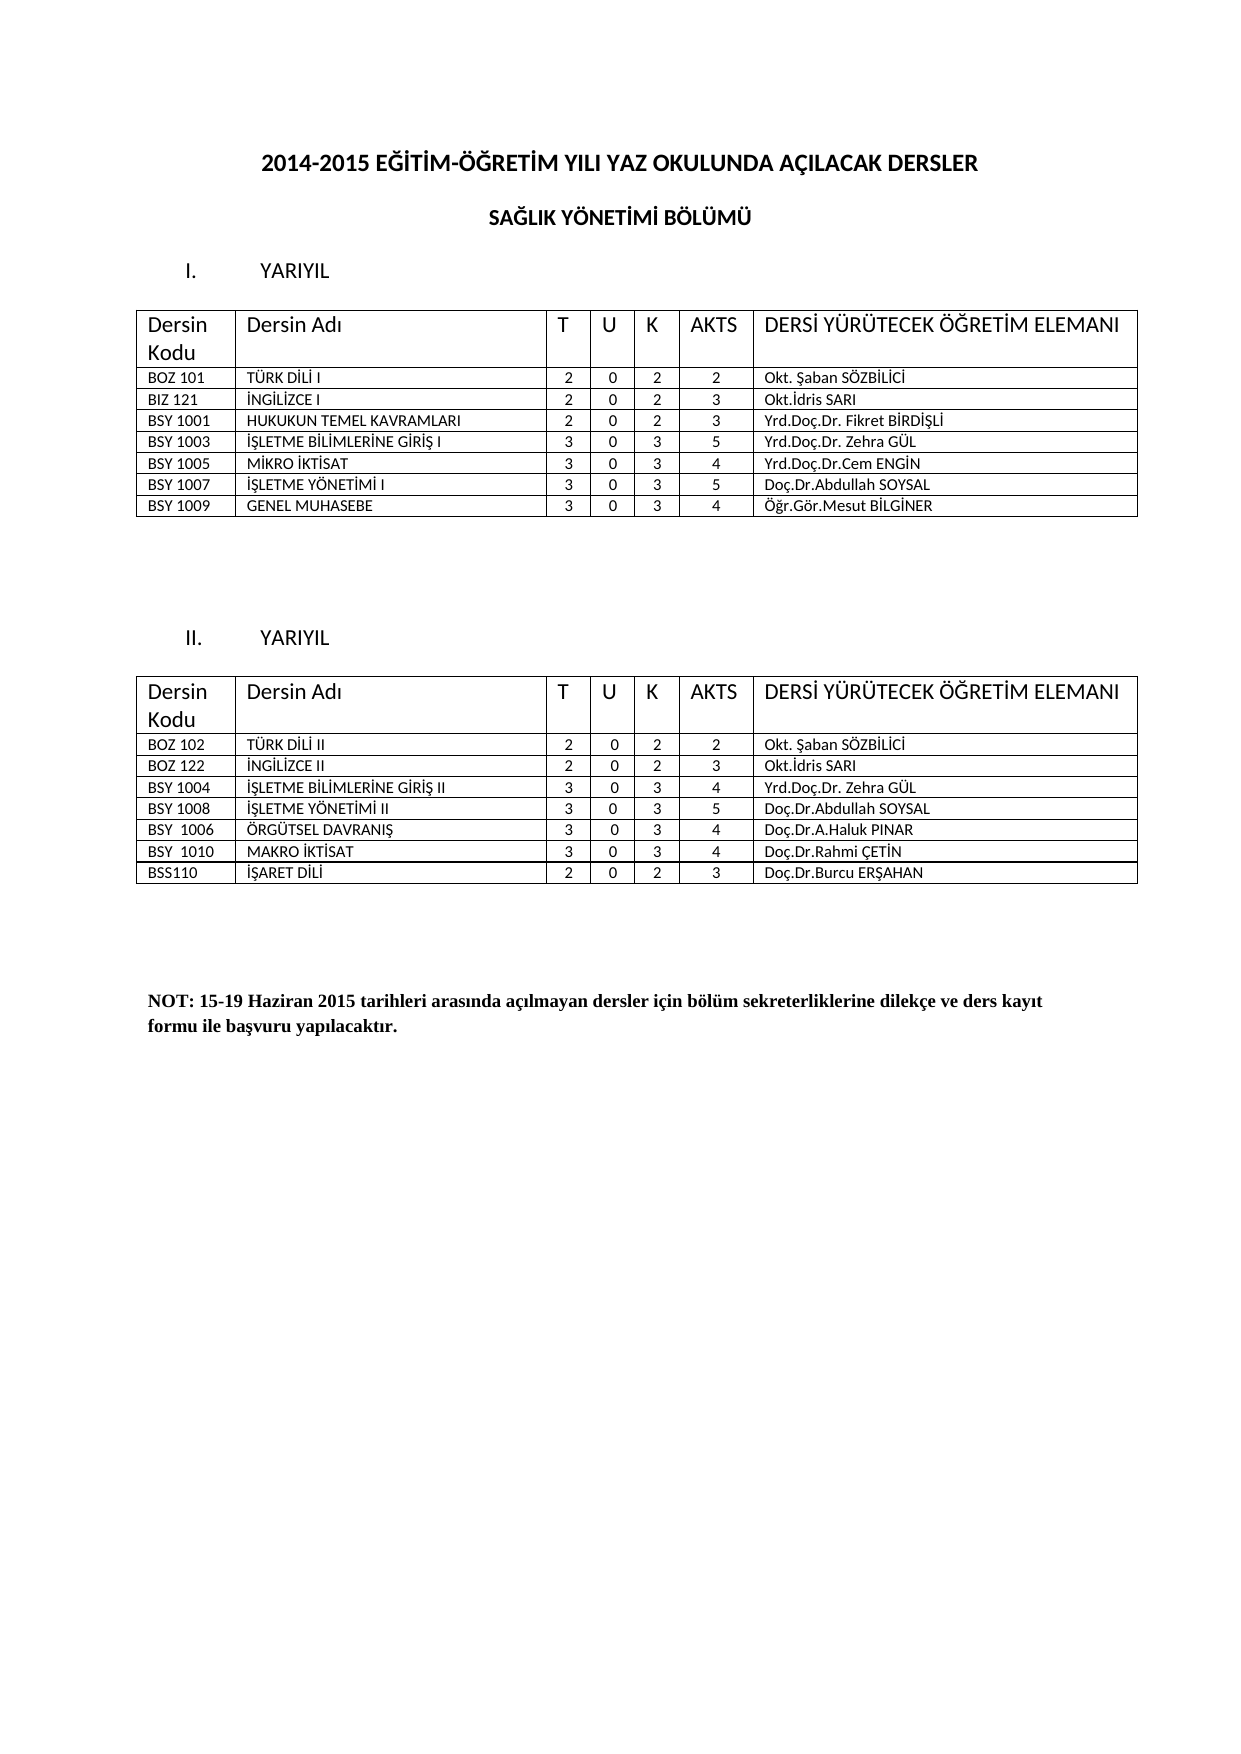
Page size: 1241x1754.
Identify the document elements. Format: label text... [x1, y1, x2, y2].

table_cell MAKRO İKTİSAT [236, 841, 546, 861]
table_cell 2 [635, 734, 679, 754]
table_cell 2 [680, 368, 753, 388]
table_header AKTS [680, 311, 753, 367]
table_cell 3 [547, 841, 590, 861]
table_cell 0 [591, 841, 634, 861]
table_cell İŞLETME BİLİMLERİNE GİRİŞ II [236, 777, 546, 797]
table_cell 2 [635, 863, 679, 883]
table_cell TÜRK DİLİ II [236, 734, 546, 754]
table_cell Yrd.Doç.Dr. Zehra GÜL [754, 777, 1137, 797]
table_cell 2 [547, 863, 590, 883]
table_cell 0 [591, 410, 634, 431]
table_cell Yrd.Doç.Dr. Zehra GÜL [754, 432, 1137, 452]
table_cell 0 [591, 496, 634, 516]
table_cell 2 [635, 389, 679, 409]
table_cell 2 [635, 368, 679, 388]
table_cell 4 [680, 777, 753, 797]
table_cell 2 [547, 734, 590, 754]
table_cell Okt.İdris SARI [754, 756, 1137, 776]
table_cell 2 [547, 368, 590, 388]
table_cell 0 [591, 734, 634, 754]
table_cell 3 [680, 756, 753, 776]
table_cell 0 [591, 389, 634, 409]
table_cell 3 [547, 777, 590, 797]
table_cell 0 [591, 777, 634, 797]
table_cell BSY 1006 [137, 820, 235, 840]
table_cell İŞLETME BİLİMLERİNE GİRİŞ I [236, 432, 546, 452]
list YARIYIL [185, 623, 1093, 651]
table_header Dersin Adı [236, 677, 546, 733]
table_cell 5 [680, 474, 753, 495]
table_cell Doç.Dr.Abdullah SOYSAL [754, 474, 1137, 495]
table_cell 3 [635, 841, 679, 861]
table_cell 4 [680, 453, 753, 473]
table_cell 3 [680, 410, 753, 431]
table_cell Öğr.Gör.Mesut BİLGİNER [754, 496, 1137, 516]
table_cell BSS110 [137, 863, 235, 883]
table_cell Okt. Şaban SÖZBİLİCİ [754, 734, 1137, 754]
table_cell Doç.Dr.A.Haluk PINAR [754, 820, 1137, 840]
table_cell 2 [680, 734, 753, 754]
table_cell 0 [591, 453, 634, 473]
table_header DERSİ YÜRÜTECEK ÖĞRETİM ELEMANI [754, 311, 1137, 367]
table_cell Yrd.Doç.Dr. Fikret BİRDİŞLİ [754, 410, 1137, 431]
table_cell 3 [635, 474, 679, 495]
table_cell 3 [547, 820, 590, 840]
table_header K [635, 677, 679, 733]
table_cell 4 [680, 820, 753, 840]
list YARIYIL [185, 256, 1093, 284]
table_header U [591, 677, 634, 733]
table_cell İNGİLİZCE I [236, 389, 546, 409]
table_cell 3 [635, 432, 679, 452]
text NOT: 15-19 Haziran 2015 tarihleri arasında açılmayan dersler için bölüm sekreterliklerine dilekçe ve ders kayıt formu ile başvuru yapılacaktır. [148, 990, 1093, 1036]
table_cell BSY 1004 [137, 777, 235, 797]
table_header Dersin Kodu [137, 677, 235, 733]
table_cell Doç.Dr.Abdullah SOYSAL [754, 798, 1137, 819]
table_cell BIZ 121 [137, 389, 235, 409]
table_cell İŞARET DİLİ [236, 863, 546, 883]
table_cell 0 [591, 863, 634, 883]
table_cell 4 [680, 841, 753, 861]
table_cell TÜRK DİLİ I [236, 368, 546, 388]
table_cell 3 [547, 432, 590, 452]
table_cell 5 [680, 798, 753, 819]
table_cell BSY 1009 [137, 496, 235, 516]
table_cell 2 [635, 410, 679, 431]
table_cell 3 [547, 496, 590, 516]
table_cell 3 [547, 453, 590, 473]
table_cell HUKUKUN TEMEL KAVRAMLARI [236, 410, 546, 431]
table_cell 4 [680, 496, 753, 516]
table_cell İŞLETME YÖNETİMİ I [236, 474, 546, 495]
table_cell 2 [547, 389, 590, 409]
table_cell 3 [547, 798, 590, 819]
table_cell 0 [591, 756, 634, 776]
table_cell İNGİLİZCE II [236, 756, 546, 776]
table_header T [547, 311, 590, 367]
table_cell Yrd.Doç.Dr.Cem ENGİN [754, 453, 1137, 473]
table_cell 0 [591, 474, 634, 495]
table_cell GENEL MUHASEBE [236, 496, 546, 516]
table_cell BSY 1008 [137, 798, 235, 819]
table_cell 3 [680, 863, 753, 883]
table_cell 2 [547, 756, 590, 776]
table_cell Doç.Dr.Burcu ERŞAHAN [754, 863, 1137, 883]
table_cell 3 [635, 777, 679, 797]
table_header T [547, 677, 590, 733]
table_cell 0 [591, 368, 634, 388]
table_cell 0 [591, 820, 634, 840]
table_cell 2 [547, 410, 590, 431]
table_cell BOZ 102 [137, 734, 235, 754]
table_cell 5 [680, 432, 753, 452]
table_cell BSY 1007 [137, 474, 235, 495]
table_cell BSY 1001 [137, 410, 235, 431]
table_cell Okt. Şaban SÖZBİLİCİ [754, 368, 1137, 388]
table_cell 3 [680, 389, 753, 409]
table_cell Okt.İdris SARI [754, 389, 1137, 409]
table_cell 3 [635, 820, 679, 840]
table_cell Doç.Dr.Rahmi ÇETİN [754, 841, 1137, 861]
table_header Dersin Adı [236, 311, 546, 367]
table_cell ÖRGÜTSEL DAVRANIŞ [236, 820, 546, 840]
table_cell İŞLETME YÖNETİMİ II [236, 798, 546, 819]
text SAĞLIK YÖNETİMİ BÖLÜMÜ [148, 203, 1093, 231]
table_header U [591, 311, 634, 367]
table_cell BSY 1010 [137, 841, 235, 861]
table_cell MİKRO İKTİSAT [236, 453, 546, 473]
table_cell BOZ 101 [137, 368, 235, 388]
table_header AKTS [680, 677, 753, 733]
table_cell BOZ 122 [137, 756, 235, 776]
table_cell 3 [635, 453, 679, 473]
table_cell BSY 1003 [137, 432, 235, 452]
table_header DERSİ YÜRÜTECEK ÖĞRETİM ELEMANI [754, 677, 1137, 733]
table_cell 3 [547, 474, 590, 495]
table_cell 2 [635, 756, 679, 776]
table_cell 3 [635, 496, 679, 516]
table_header Dersin Kodu [137, 311, 235, 367]
table_cell BSY 1005 [137, 453, 235, 473]
table_header K [635, 311, 679, 367]
text 2014-2015 EĞİTİM-ÖĞRETİM YILI YAZ OKULUNDA AÇILACAK DERSLER [148, 148, 1093, 178]
table_cell 0 [591, 798, 634, 819]
table_cell 0 [591, 432, 634, 452]
table_cell 3 [635, 798, 679, 819]
